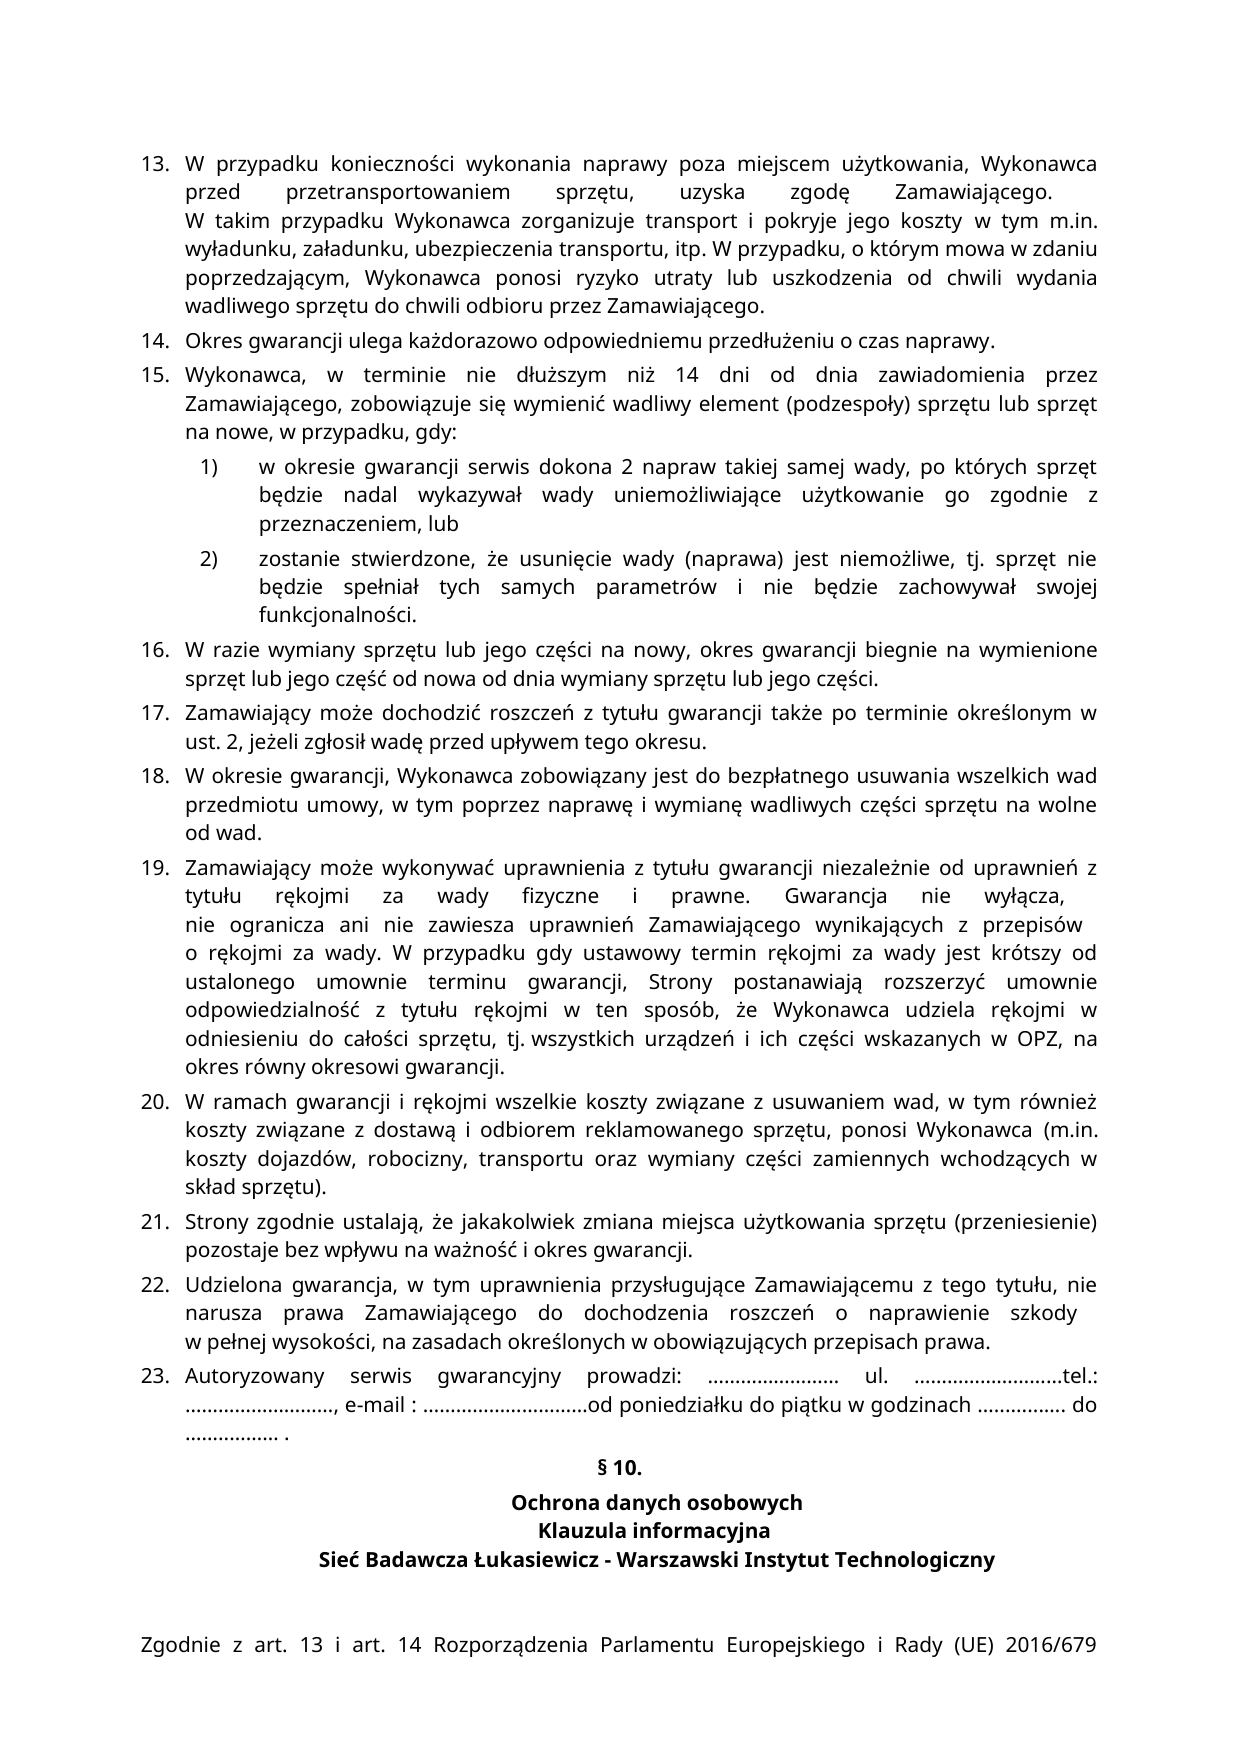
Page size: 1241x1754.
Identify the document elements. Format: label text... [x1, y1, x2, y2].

list Zamawiający może dochodzić roszczeń z tytułu gwarancji także po terminie określonym w ust. 2, jeżeli zgłosił wadę przed upływem tego okresu. [141, 698, 1099, 755]
list Udzielona gwarancja, w tym uprawnienia przysługujące Zamawiającemu z tego tytułu, nie narusza prawa Zamawiającego do dochodzenia roszczeń o naprawienie szkody w pełnej wysokości, na zasadach określonych w obowiązujących przepisach prawa. [141, 1270, 1099, 1355]
list w okresie gwarancji serwis dokona 2 napraw takiej samej wady, po których sprzęt będzie nadal wykazywał wady uniemożliwiające użytkowanie go zgodnie z przeznaczeniem, lub [199, 452, 1099, 537]
list W przypadku konieczności wykonania naprawy poza miejscem użytkowania, Wykonawca przed przetransportowaniem sprzętu, uzyska zgodę Zamawiającego. W takim przypadku Wykonawca zorganizuje transport i pokryje jego koszty w tym m.in. wyładunku, załadunku, ubezpieczenia transportu, itp. W przypadku, o którym mowa w zdaniu poprzedzającym, Wykonawca ponosi ryzyko utraty lub uszkodzenia od chwili wydania wadliwego sprzętu do chwili odbioru przez Zamawiającego. [141, 149, 1099, 320]
list Autoryzowany serwis gwarancyjny prowadzi: …………………… ul. ………………………tel.: ………………………, e-mail : …………………………od poniedziałku do piątku w godzinach ….........…. do ……..……… . [141, 1362, 1099, 1447]
list Wykonawca, w terminie nie dłuższym niż 14 dni od dnia zawiadomienia przez Zamawiającego, zobowiązuje się wymienić wadliwy element (podzespoły) sprzętu lub sprzęt na nowe, w przypadku, gdy: [141, 361, 1099, 446]
list Strony zgodnie ustalają, że jakakolwiek zmiana miejsca użytkowania sprzętu (przeniesienie) pozostaje bez wpływu na ważność i okres gwarancji. [141, 1207, 1099, 1264]
list W razie wymiany sprzętu lub jego części na nowy, okres gwarancji biegnie na wymienione sprzęt lub jego część od nowa od dnia wymiany sprzętu lub jego części. [141, 635, 1099, 692]
list W okresie gwarancji, Wykonawca zobowiązany jest do bezpłatnego usuwania wszelkich wad przedmiotu umowy, w tym poprzez naprawę i wymianę wadliwych części sprzętu na wolne od wad. [141, 762, 1099, 847]
text § 10. [141, 1453, 1099, 1482]
list Klauzula informacyjna Sieć Badawcza Łukasiewicz - Warszawski Instytut Technologiczny [216, 1516, 1099, 1573]
list W ramach gwarancji i rękojmi wszelkie koszty związane z usuwaniem wad, w tym również koszty związane z dostawą i odbiorem reklamowanego sprzętu, ponosi Wykonawca (m.in. koszty dojazdów, robocizny, transportu oraz wymiany części zamiennych wchodzących w skład sprzętu). [141, 1087, 1099, 1201]
text Ochrona danych osobowych [216, 1488, 1099, 1516]
list Zamawiający może wykonywać uprawnienia z tytułu gwarancji niezależnie od uprawnień z tytułu rękojmi za wady fizyczne i prawne. Gwarancja nie wyłącza, nie ogranicza ani nie zawiesza uprawnień Zamawiającego wynikających z przepisów o rękojmi za wady. W przypadku gdy ustawowy termin rękojmi za wady jest krótszy od ustalonego umownie terminu gwarancji, Strony postanawiają rozszerzyć umownie odpowiedzialność z tytułu rękojmi w ten sposób, że Wykonawca udziela rękojmi w odniesieniu do całości sprzętu, tj. wszystkich urządzeń i ich części wskazanych w OPZ, na okres równy okresowi gwarancji. [141, 853, 1099, 1081]
list zostanie stwierdzone, że usunięcie wady (naprawa) jest niemożliwe, tj. sprzęt nie będzie spełniał tych samych parametrów i nie będzie zachowywał swojej funkcjonalności. [199, 544, 1099, 629]
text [141, 1630, 1099, 1658]
list Okres gwarancji ulega każdorazowo odpowiedniemu przedłużeniu o czas naprawy. [141, 326, 1099, 354]
